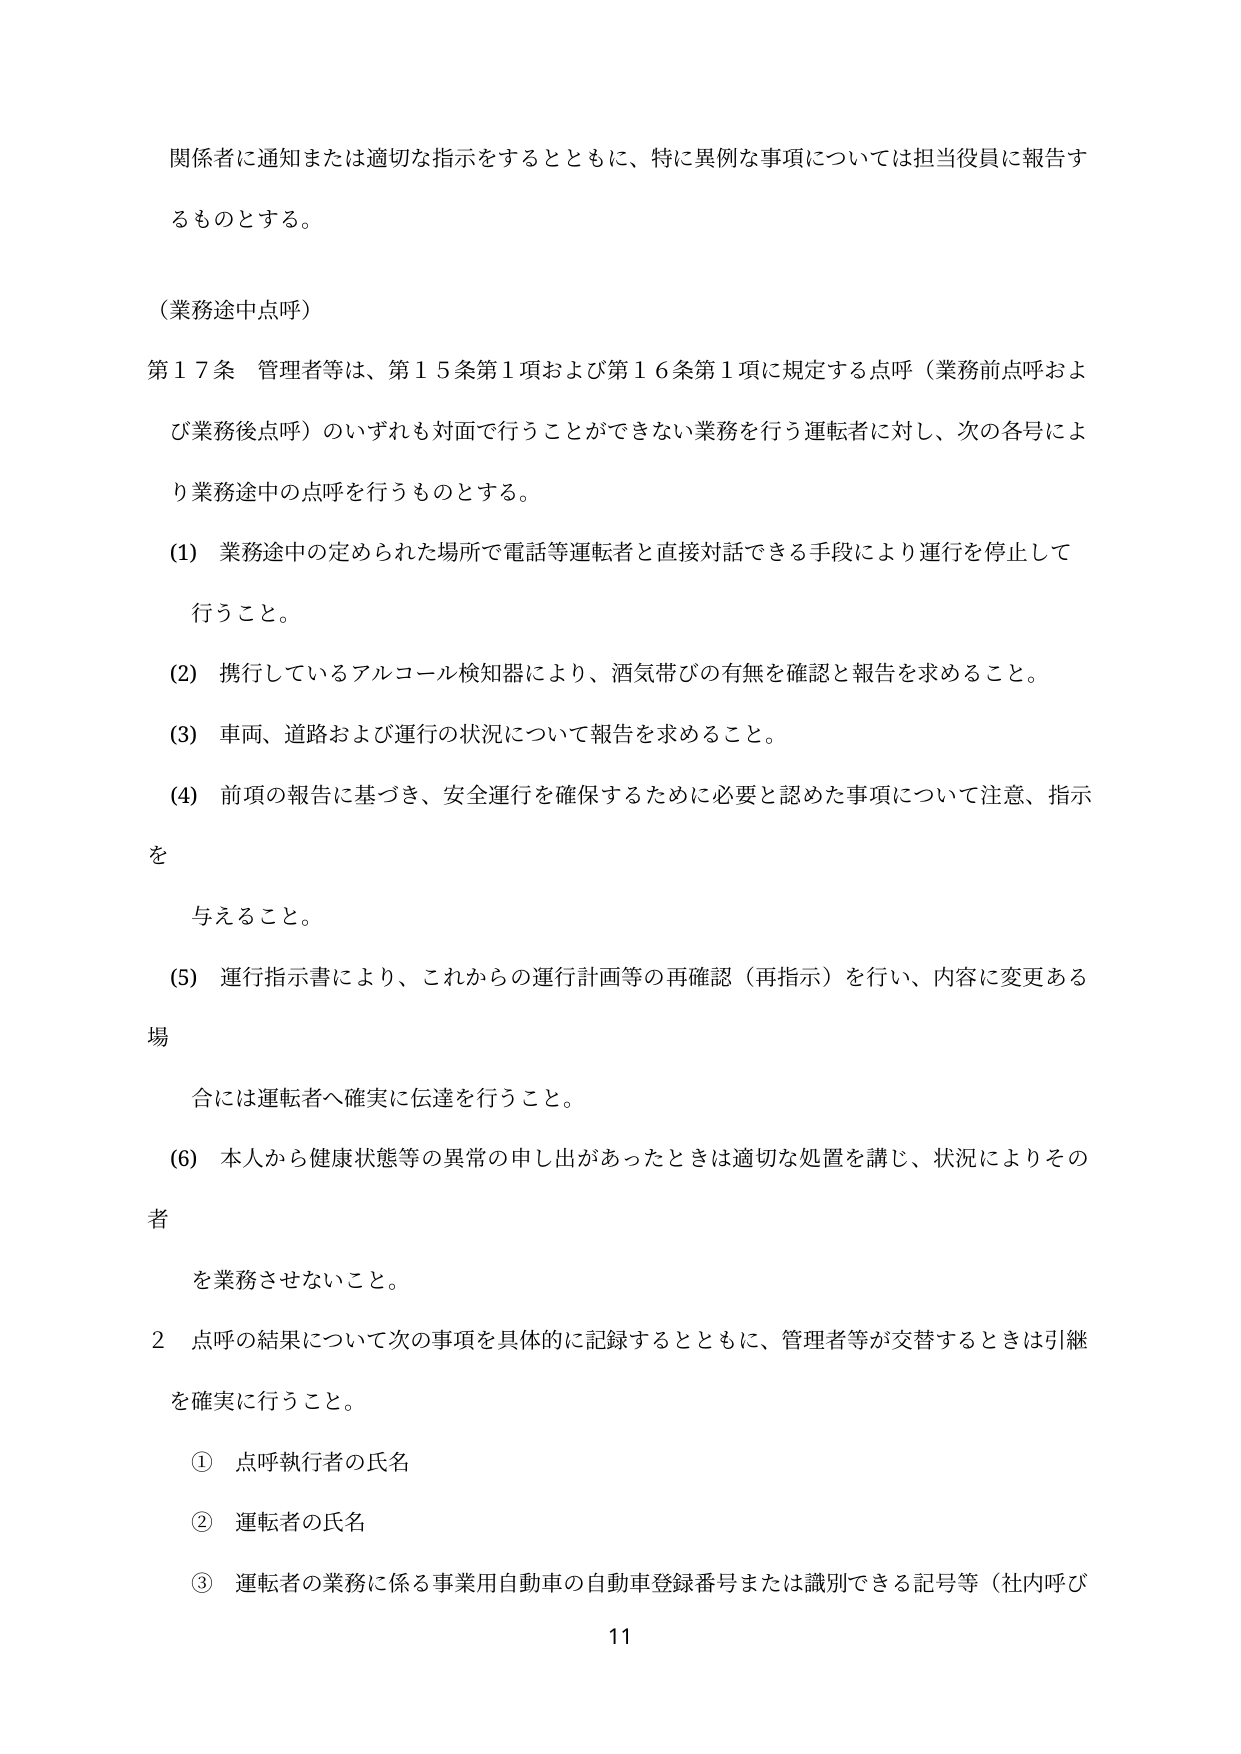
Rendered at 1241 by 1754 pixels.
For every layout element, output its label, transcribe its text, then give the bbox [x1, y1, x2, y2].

text ① 点呼執行者の氏名 [148, 1430, 1092, 1491]
text 与えること。 [148, 884, 1092, 945]
text (5) 運行指示書により、これからの運行計画等の再確認（再指示）を行い、内容に変更ある場 [148, 945, 1092, 1066]
text (6) 本人から健康状態等の異常の申し出があったときは適切な処置を講じ、状況によりその者 [148, 1127, 1092, 1248]
text 関係者に通知または適切な指示をするとともに、特に異例な事項については担当役員に報告す [148, 127, 1092, 187]
text ③ 運転者の業務に係る事業用自動車の自動車登録番号または識別できる記号等（社内呼び [148, 1551, 1092, 1612]
text を業務させないこと。 [148, 1248, 1092, 1309]
text 合には運転者へ確実に伝達を行うこと。 [148, 1066, 1092, 1127]
text 行うこと。 [148, 581, 1092, 642]
text ② 運転者の氏名 [148, 1491, 1092, 1551]
text (2) 携行しているアルコール検知器により、酒気帯びの有無を確認と報告を求めること。 [148, 642, 1092, 703]
text び業務後点呼）のいずれも対面で行うことができない業務を行う運転者に対し、次の各号によ [148, 399, 1092, 460]
text を確実に行うこと。 [148, 1369, 1092, 1430]
text (3) 車両、道路および運行の状況について報告を求めること。 [148, 703, 1092, 763]
text (4) 前項の報告に基づき、安全運行を確保するために必要と認めた事項について注意、指示を [148, 763, 1092, 884]
text ２ 点呼の結果について次の事項を具体的に記録するとともに、管理者等が交替するときは引継 [148, 1309, 1092, 1369]
text （業務途中点呼） [148, 278, 1092, 339]
text (1) 業務途中の定められた場所で電話等運転者と直接対話できる手段により運行を停止して [148, 521, 1092, 581]
text るものとする。 [148, 187, 1092, 248]
text り業務途中の点呼を行うものとする。 [148, 460, 1092, 521]
text 第１７条 管理者等は、第１５条第１項および第１６条第１項に規定する点呼（業務前点呼およ [148, 339, 1092, 399]
